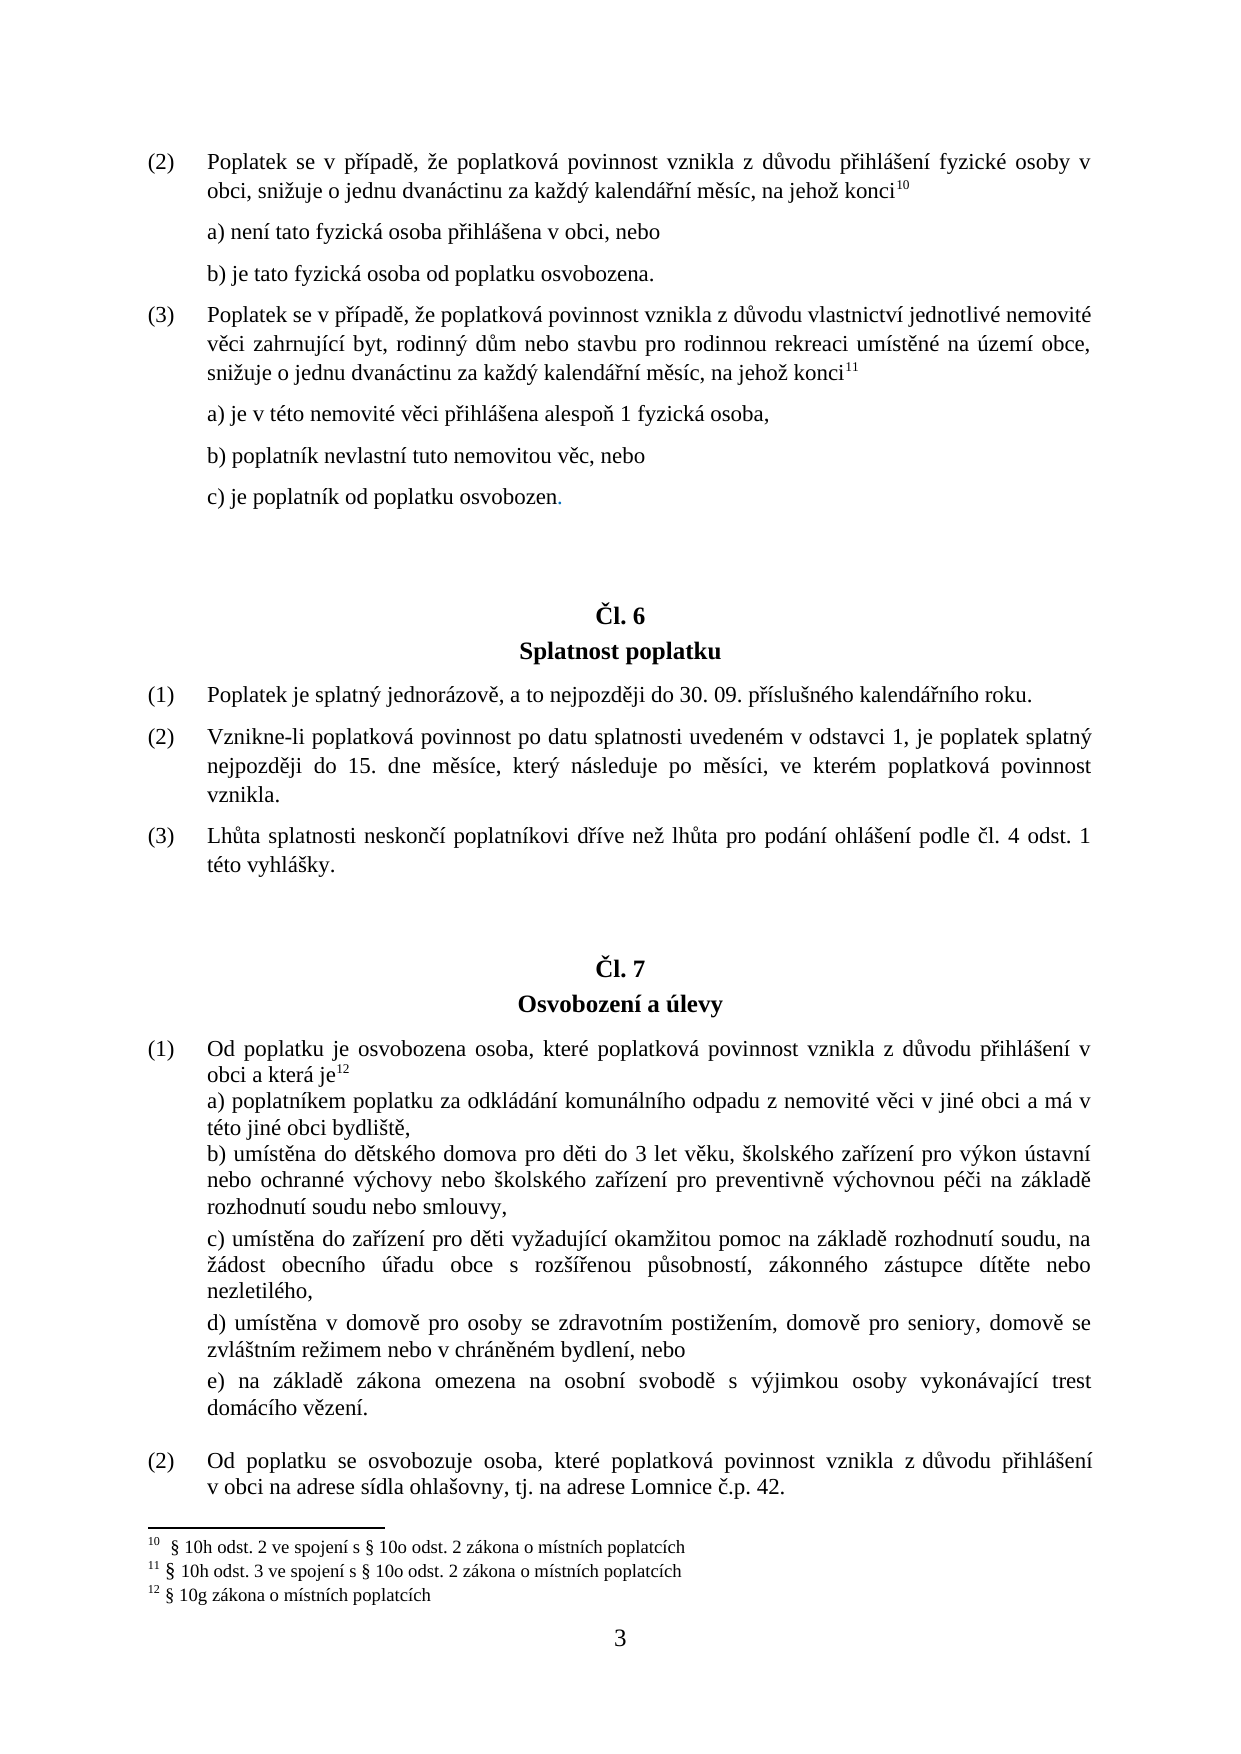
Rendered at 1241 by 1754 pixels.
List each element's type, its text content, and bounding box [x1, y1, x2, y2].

text a) poplatníkem poplatku za odkládání komunálního odpadu z nemovité věci v jiné obci a má v této jiné obci bydliště, [207, 1087, 1092, 1140]
list Poplatek se v případě, že poplatková povinnost vznikla z důvodu vlastnictví jednotlivé nemovité věci zahrnující byt, rodinný dům nebo stavbu pro rodinnou rekreaci umístěné na území obce, snižuje o jednu dvanáctinu za každý kalendářní měsíc, na jehož konci [148, 301, 1092, 385]
list Od poplatku se osvobozuje osoba, které poplatková povinnost vznikla z důvodu přihlášení v obci na adrese sídla ohlašovny, tj. na adrese Lomnice č.p. 42. [148, 1447, 1092, 1499]
text Splatnost poplatku [148, 636, 1092, 665]
text Čl. 6 [148, 601, 1092, 630]
text c) umístěna do zařízení pro děti vyžadující okamžitou pomoc na základě rozhodnutí soudu, na žádost obecního úřadu obce s rozšířenou působností, zákonného zástupce dítěte nebo nezletilého, [207, 1225, 1092, 1304]
text d) umístěna v domově pro osoby se zdravotním postižením, domově pro seniory, domově se zvláštním režimem nebo v chráněném bydlení, nebo [207, 1309, 1092, 1362]
text b) umístěna do dětského domova pro děti do 3 let věku, školského zařízení pro výkon ústavní nebo ochranné výchovy nebo školského zařízení pro preventivně výchovnou péči na základě rozhodnutí soudu nebo smlouvy, [207, 1140, 1092, 1219]
text e) na základě zákona omezena na osobní svobodě s výjimkou osoby vykonávající trest domácího vězení. [207, 1368, 1092, 1420]
text a) není tato fyzická osoba přihlášena v obci, nebo [207, 218, 1092, 244]
list Lhůta splatnosti neskončí poplatníkovi dříve než lhůta pro podání ohlášení podle čl. 4 odst. 1 této vyhlášky. [148, 822, 1092, 878]
list Poplatek se v případě, že poplatková povinnost vznikla z důvodu přihlášení fyzické osoby v obci, snižuje o jednu dvanáctinu za každý kalendářní měsíc, na jehož konci [148, 148, 1092, 203]
list Vznikne-li poplatková povinnost po datu splatnosti uvedeném v odstavci 1, je poplatek splatný nejpozději do 15. dne měsíce, který následuje po měsíci, ve kterém poplatková povinnost vznikla. [148, 723, 1092, 807]
list Od poplatku je osvobozena osoba, které poplatková povinnost vznikla z důvodu přihlášení v obci a která je [148, 1035, 1092, 1087]
text a) je v této nemovité věci přihlášena alespoň 1 fyzická osoba, [207, 400, 1092, 427]
text b) je tato fyzická osoba od poplatku osvobozena. [207, 259, 1092, 286]
list Poplatek je splatný jednorázově, a to nejpozději do 30. 09. příslušného kalendářního roku. [148, 682, 1092, 708]
text Osvobození a úlevy [148, 989, 1092, 1018]
text Čl. 7 [148, 954, 1092, 983]
text b) poplatník nevlastní tuto nemovitou věc, nebo [207, 442, 1092, 468]
text c) je poplatník od poplatku osvobozen. [207, 483, 1092, 510]
